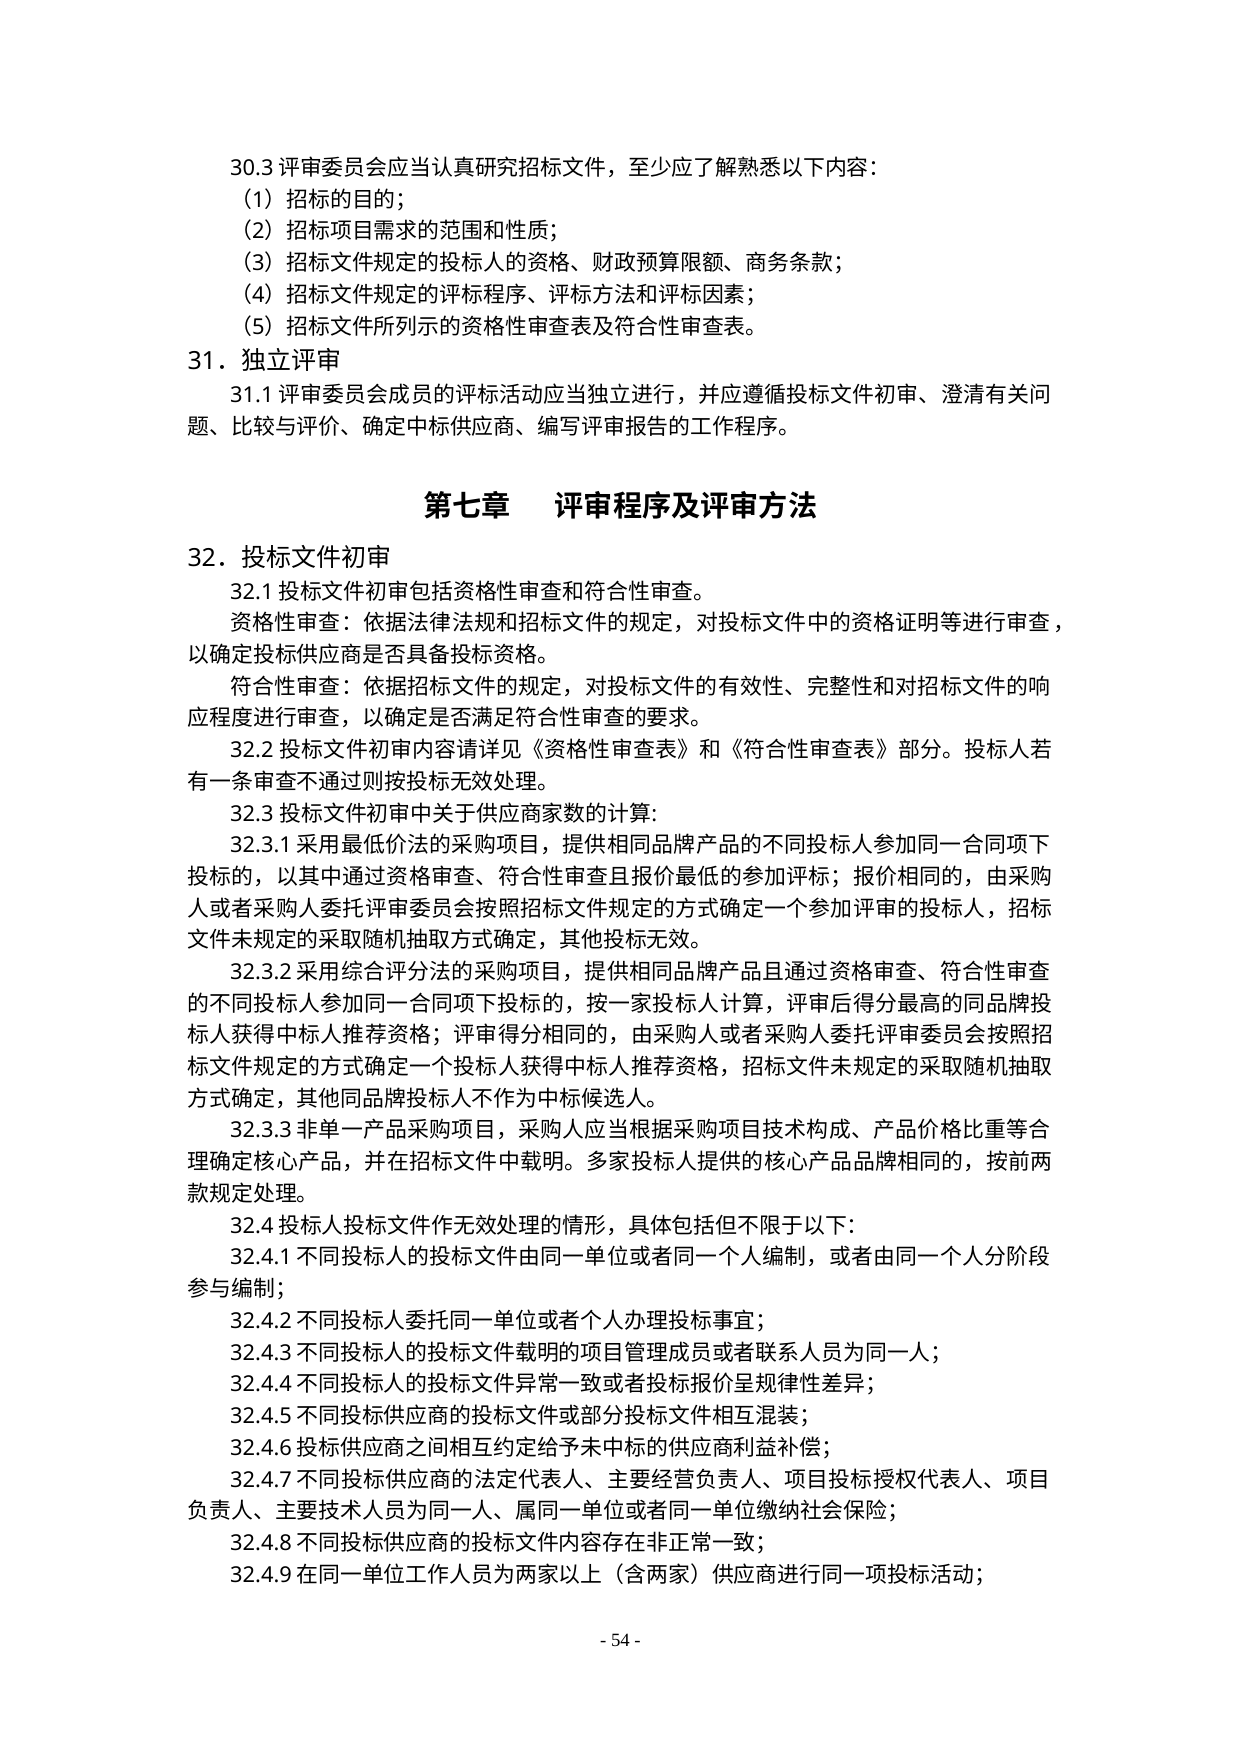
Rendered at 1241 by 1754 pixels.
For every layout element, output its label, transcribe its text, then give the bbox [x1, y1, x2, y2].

text 32.3 投标文件初审中关于供应商家数的计算: [187, 796, 1053, 827]
text 32.3.3非单一产品采购项目，采购人应当根据采购项目技术构成、产品价格比重等合理确定核心产品，并在招标文件中载明。多家投标人提供的核心产品品牌相同的，按前两款规定处理。 [187, 1112, 1053, 1208]
text （2）招标项目需求的范围和性质； [187, 213, 1053, 245]
text 32.4.6投标供应商之间相互约定给予未中标的供应商利益补偿； [187, 1430, 1053, 1462]
text 32.4.4不同投标人的投标文件异常一致或者投标报价呈规律性差异； [187, 1366, 1053, 1398]
text 32.2 投标文件初审内容请详见《资格性审查表》和《符合性审查表》部分。投标人若有一条审查不通过则按投标无效处理。 [187, 732, 1053, 796]
text 30.3评审委员会应当认真研究招标文件，至少应了解熟悉以下内容： [187, 150, 1053, 182]
text 32.4.5不同投标供应商的投标文件或部分投标文件相互混装； [187, 1398, 1053, 1430]
text 31．独立评审 [187, 341, 1053, 377]
text 32.3.1采用最低价法的采购项目，提供相同品牌产品的不同投标人参加同一合同项下投标的，以其中通过资格审查、符合性审查且报价最低的参加评标；报价相同的，由采购人或者采购人委托评审委员会按照招标文件规定的方式确定一个参加评审的投标人，招标文件未规定的采取随机抽取方式确定，其他投标无效。 [187, 827, 1053, 954]
text 符合性审查：依据招标文件的规定，对投标文件的有效性、完整性和对招标文件的响应程度进行审查，以确定是否满足符合性审查的要求。 [187, 669, 1053, 732]
text （4）招标文件规定的评标程序、评标方法和评标因素； [187, 277, 1053, 309]
text 32.3.2采用综合评分法的采购项目，提供相同品牌产品且通过资格审查、符合性审查的不同投标人参加同一合同项下投标的，按一家投标人计算，评审后得分最高的同品牌投标人获得中标人推荐资格；评审得分相同的，由采购人或者采购人委托评审委员会按照招标文件规定的方式确定一个投标人获得中标人推荐资格，招标文件未规定的采取随机抽取方式确定，其他同品牌投标人不作为中标候选人。 [187, 954, 1053, 1112]
text 资格性审查：依据法律法规和招标文件的规定，对投标文件中的资格证明等进行审查，以确定投标供应商是否具备投标资格。 [187, 605, 1053, 669]
text 32.4.1不同投标人的投标文件由同一单位或者同一个人编制，或者由同一个人分阶段参与编制； [187, 1239, 1053, 1303]
text 32.4.8不同投标供应商的投标文件内容存在非正常一致； [187, 1525, 1053, 1557]
text 31.1评审委员会成员的评标活动应当独立进行，并应遵循投标文件初审、澄清有关问题、比较与评价、确定中标供应商、编写评审报告的工作程序。 [187, 377, 1053, 440]
text 32.4.3不同投标人的投标文件载明的项目管理成员或者联系人员为同一人； [187, 1334, 1053, 1366]
text 32．投标文件初审 [187, 537, 1053, 574]
text 32.4.9在同一单位工作人员为两家以上（含两家）供应商进行同一项投标活动； [187, 1557, 1053, 1589]
text （3）招标文件规定的投标人的资格、财政预算限额、商务条款； [187, 245, 1053, 277]
text （1）招标的目的； [187, 182, 1053, 213]
text 32.4.2不同投标人委托同一单位或者个人办理投标事宜； [187, 1303, 1053, 1334]
subtitle 评审程序及评审方法 [187, 483, 1053, 525]
text 32.1投标文件初审包括资格性审查和符合性审查。 [187, 574, 1053, 605]
text 32.4投标人投标文件作无效处理的情形，具体包括但不限于以下： [187, 1208, 1053, 1239]
text 32.4.7不同投标供应商的法定代表人、主要经营负责人、项目投标授权代表人、项目负责人、主要技术人员为同一人、属同一单位或者同一单位缴纳社会保险； [187, 1462, 1053, 1525]
text （5）招标文件所列示的资格性审查表及符合性审查表。 [187, 309, 1053, 341]
